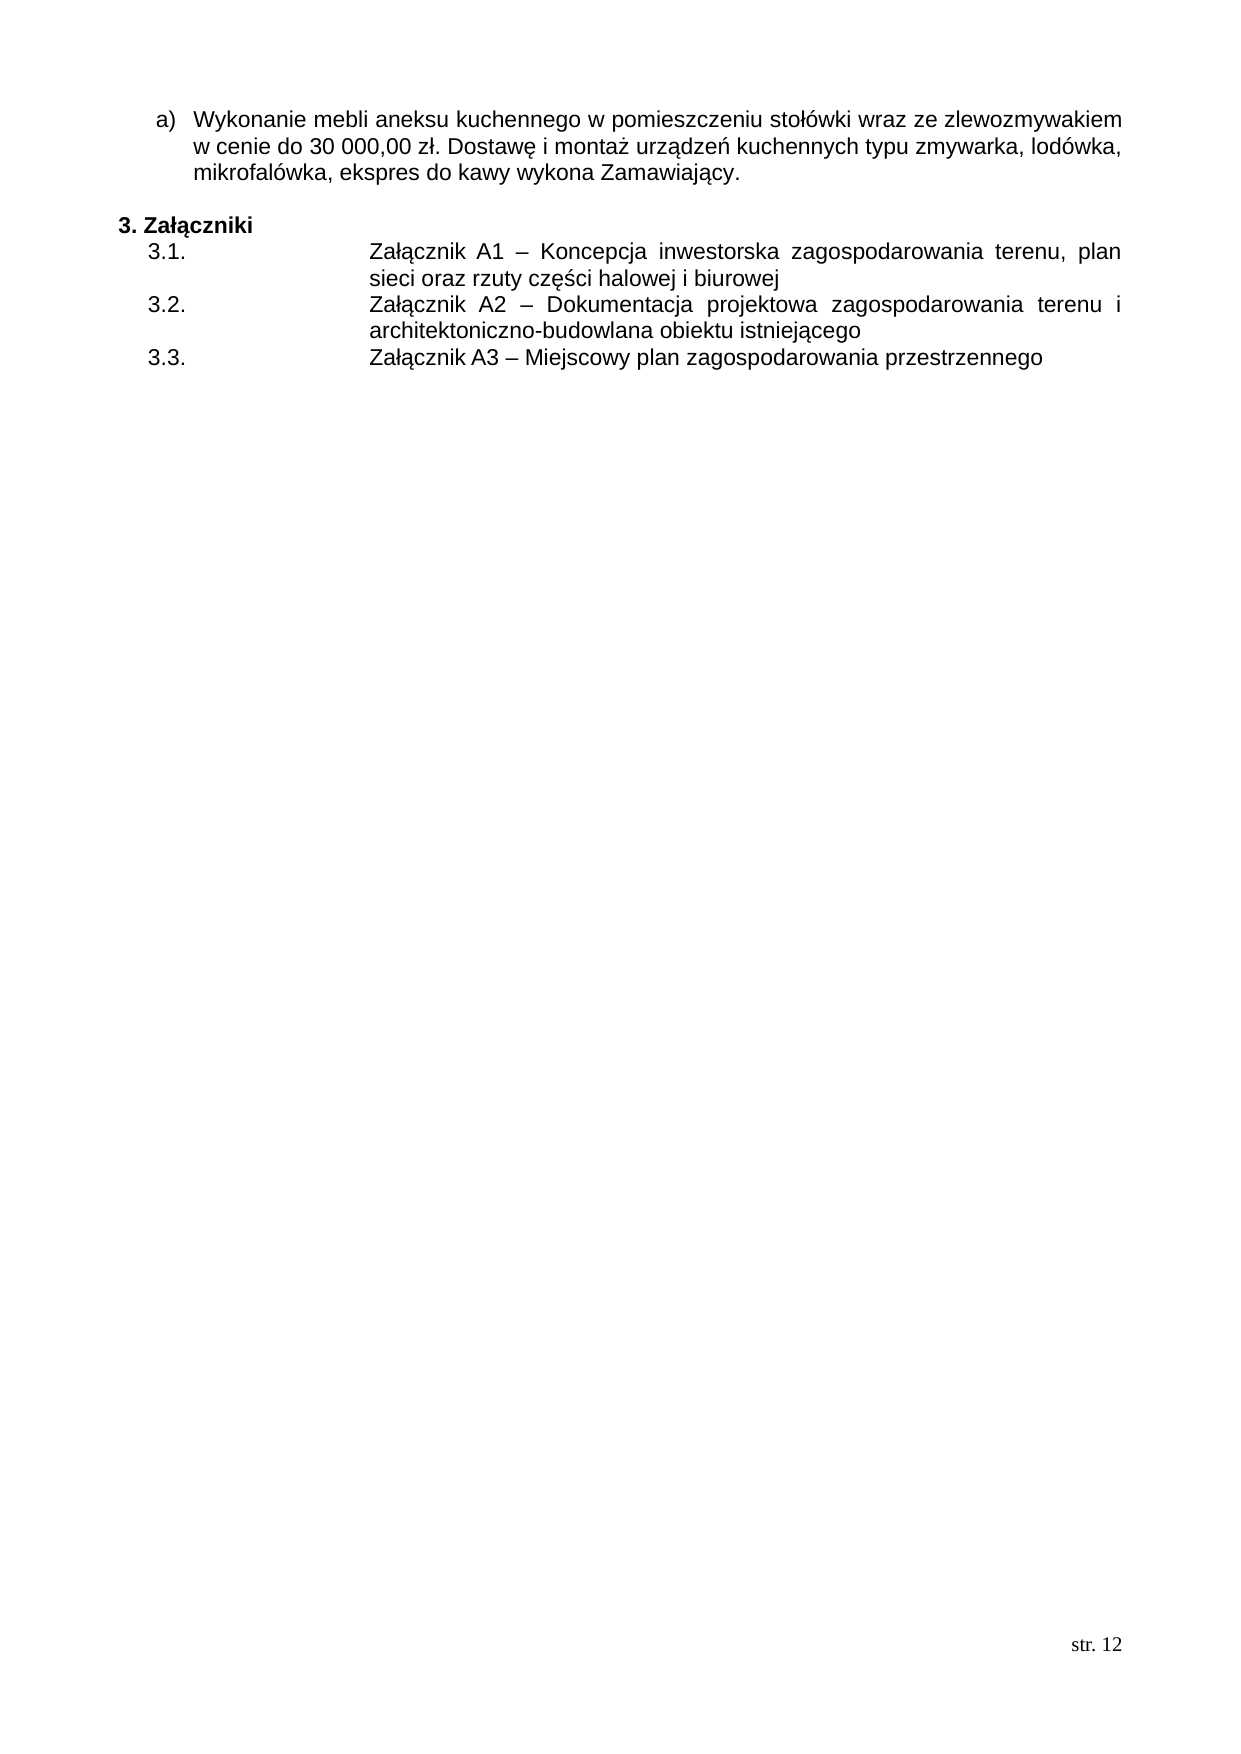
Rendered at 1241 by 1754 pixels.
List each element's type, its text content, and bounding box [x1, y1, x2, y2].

list Załącznik A3 – Miejscowy plan zagospodarowania przestrzennego [148, 343, 1122, 370]
list Wykonanie mebli aneksu kuchennego w pomieszczeniu stołówki wraz ze zlewozmywakiem w cenie do 30 000,00 zł. Dostawę i montaż urządzeń kuchennych typu zmywarka, lodówka, mikrofalówka, ekspres do kawy wykona Zamawiający. [156, 106, 1122, 185]
text 3. Załączniki [118, 212, 1122, 238]
list Załącznik A2 – Dokumentacja projektowa zagospodarowania terenu i architektoniczno-budowlana obiektu istniejącego [148, 291, 1122, 343]
list Załącznik A1 – Koncepcja inwestorska zagospodarowania terenu, plan sieci oraz rzuty części halowej i biurowej [148, 238, 1122, 291]
